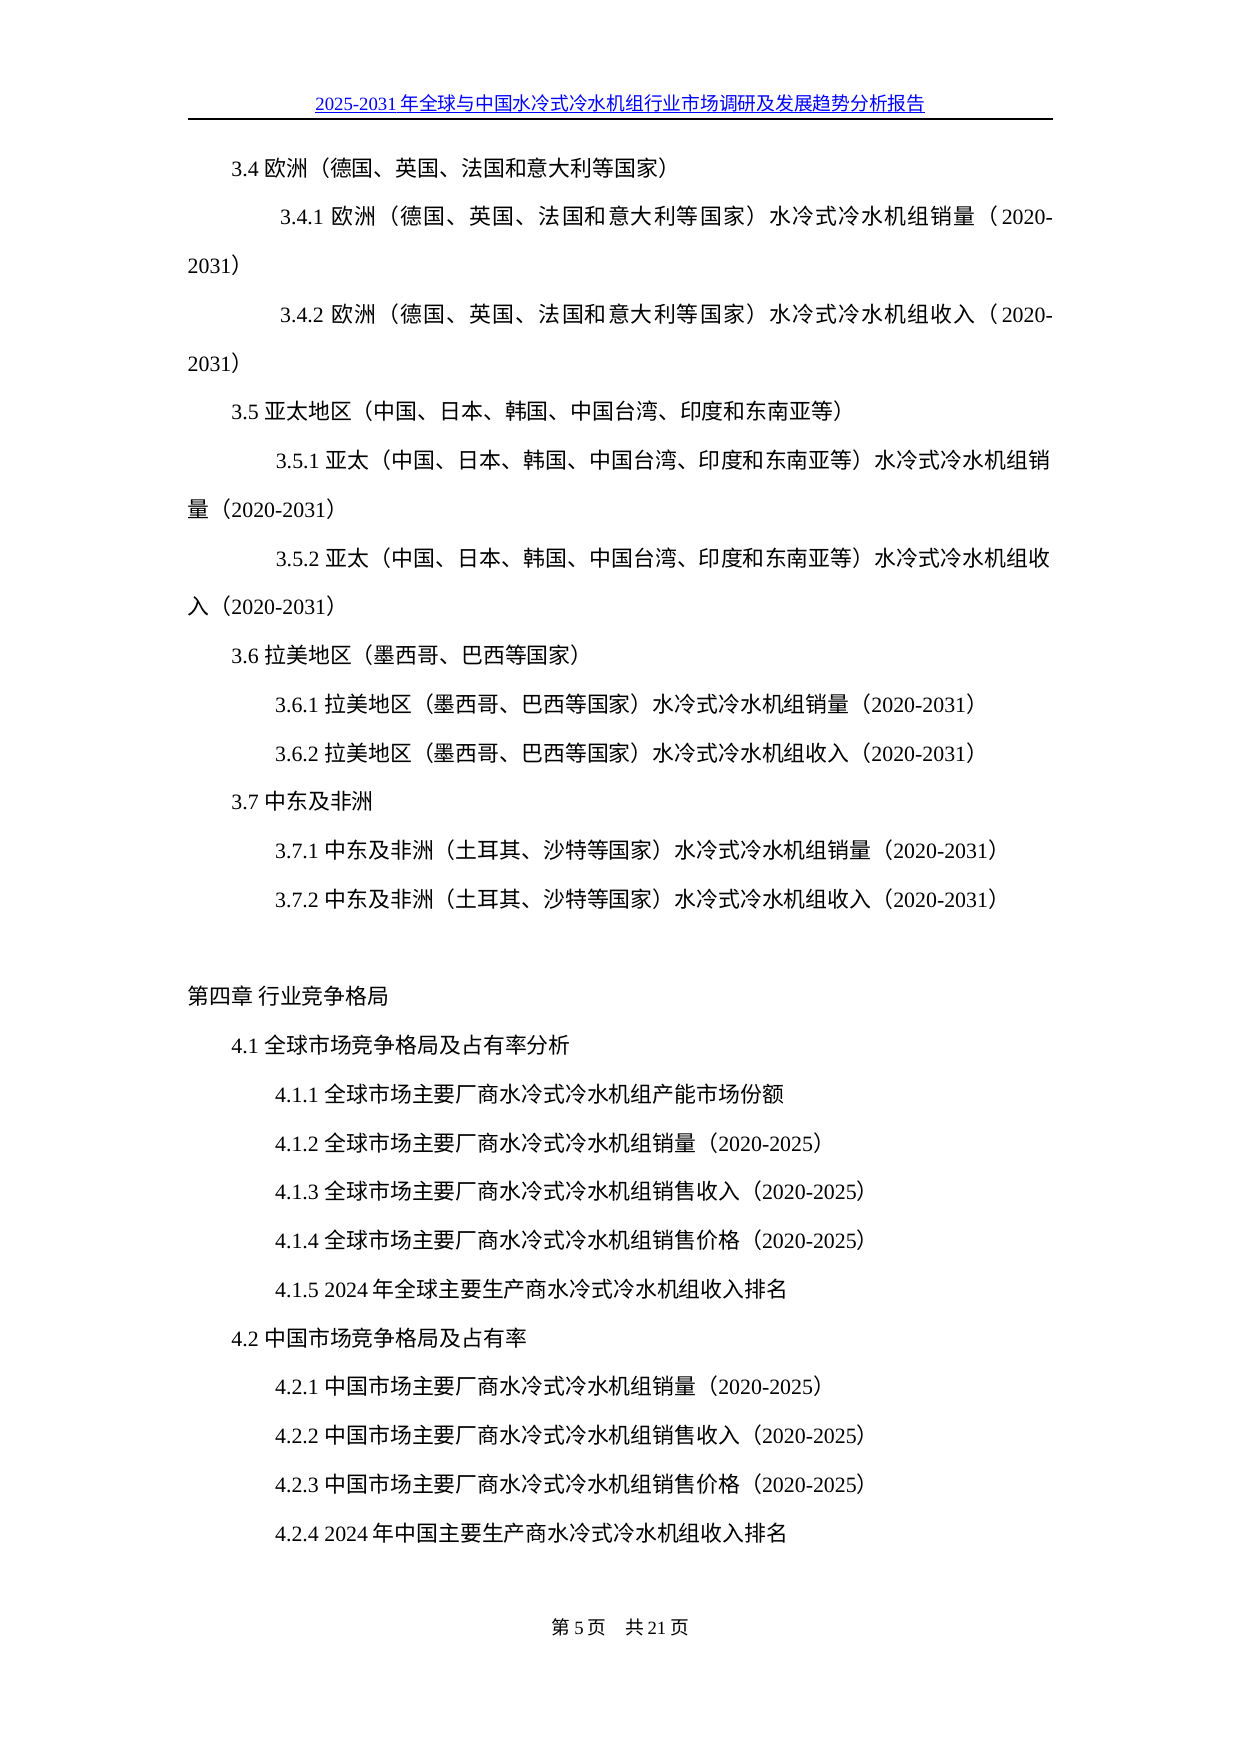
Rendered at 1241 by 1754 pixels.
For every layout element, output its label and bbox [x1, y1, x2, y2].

text [187, 150, 1053, 1548]
